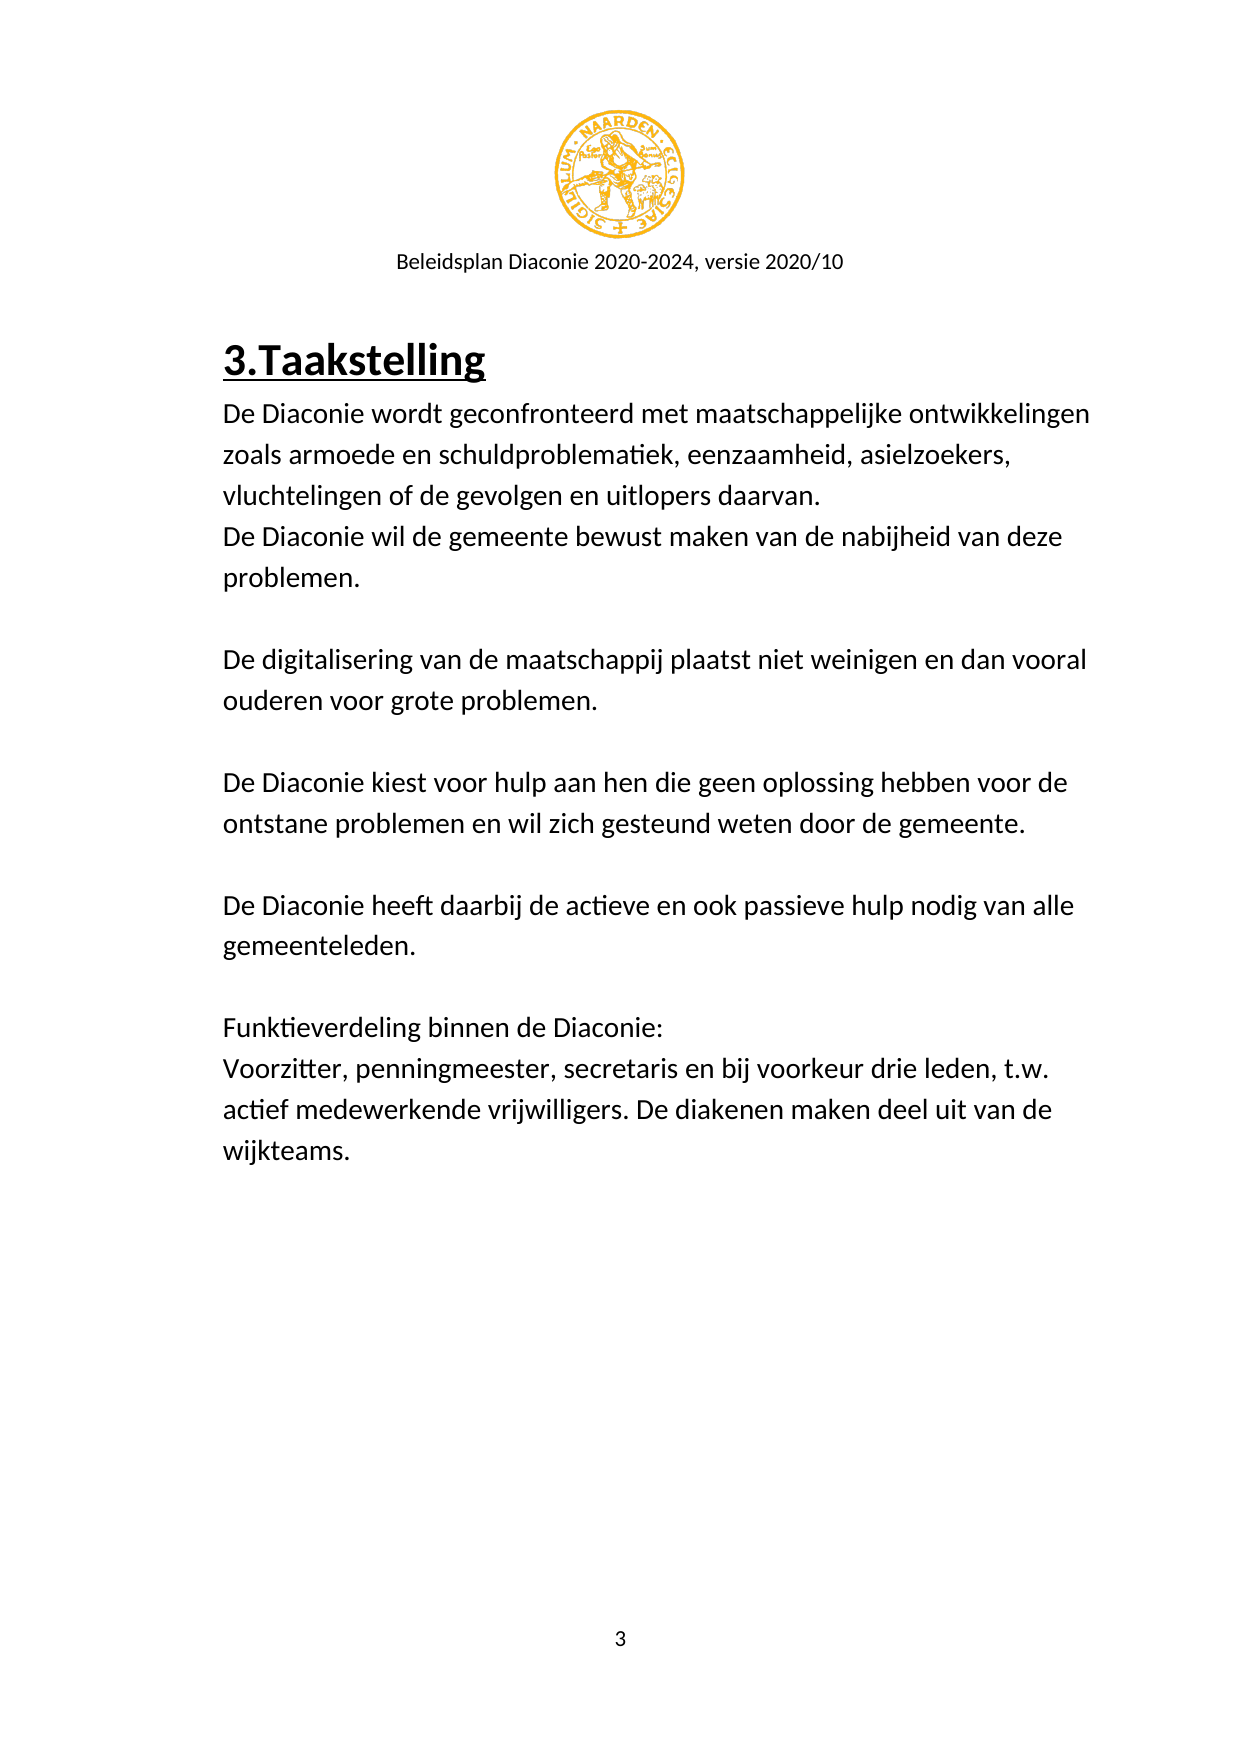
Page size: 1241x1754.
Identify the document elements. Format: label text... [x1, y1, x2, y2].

list Voorzitter, penningmeester, secretaris en bij voorkeur drie leden, t.w. actief medewerkende vrijwilligers. De diakenen maken deel uit van de wijkteams. [223, 1050, 1093, 1168]
list De digitalisering van de maatschappij plaatst niet weinigen en dan vooral ouderen voor grote problemen. [223, 641, 1093, 717]
list De Diaconie wil de gemeente bewust maken van de nabijheid van deze problemen. [223, 518, 1093, 595]
list De Diaconie heeft daarbij de actieve en ook passieve hulp nodig van alle gemeenteleden. [223, 887, 1093, 963]
list 3.Taakstelling [223, 331, 1093, 387]
list De Diaconie wordt geconfronteerd met maatschappelijke ontwikkelingen zoals armoede en schuldproblematiek, eenzaamheid, asielzoekers, vluchtelingen of de gevolgen en uitlopers daarvan. [223, 395, 1093, 513]
picture [548, 101, 692, 247]
list Funktieverdeling binnen de Diaconie: [223, 1009, 1093, 1045]
list De Diaconie kiest voor hulp aan hen die geen oplossing hebben voor de ontstane problemen en wil zich gesteund weten door de gemeente. [223, 764, 1093, 840]
